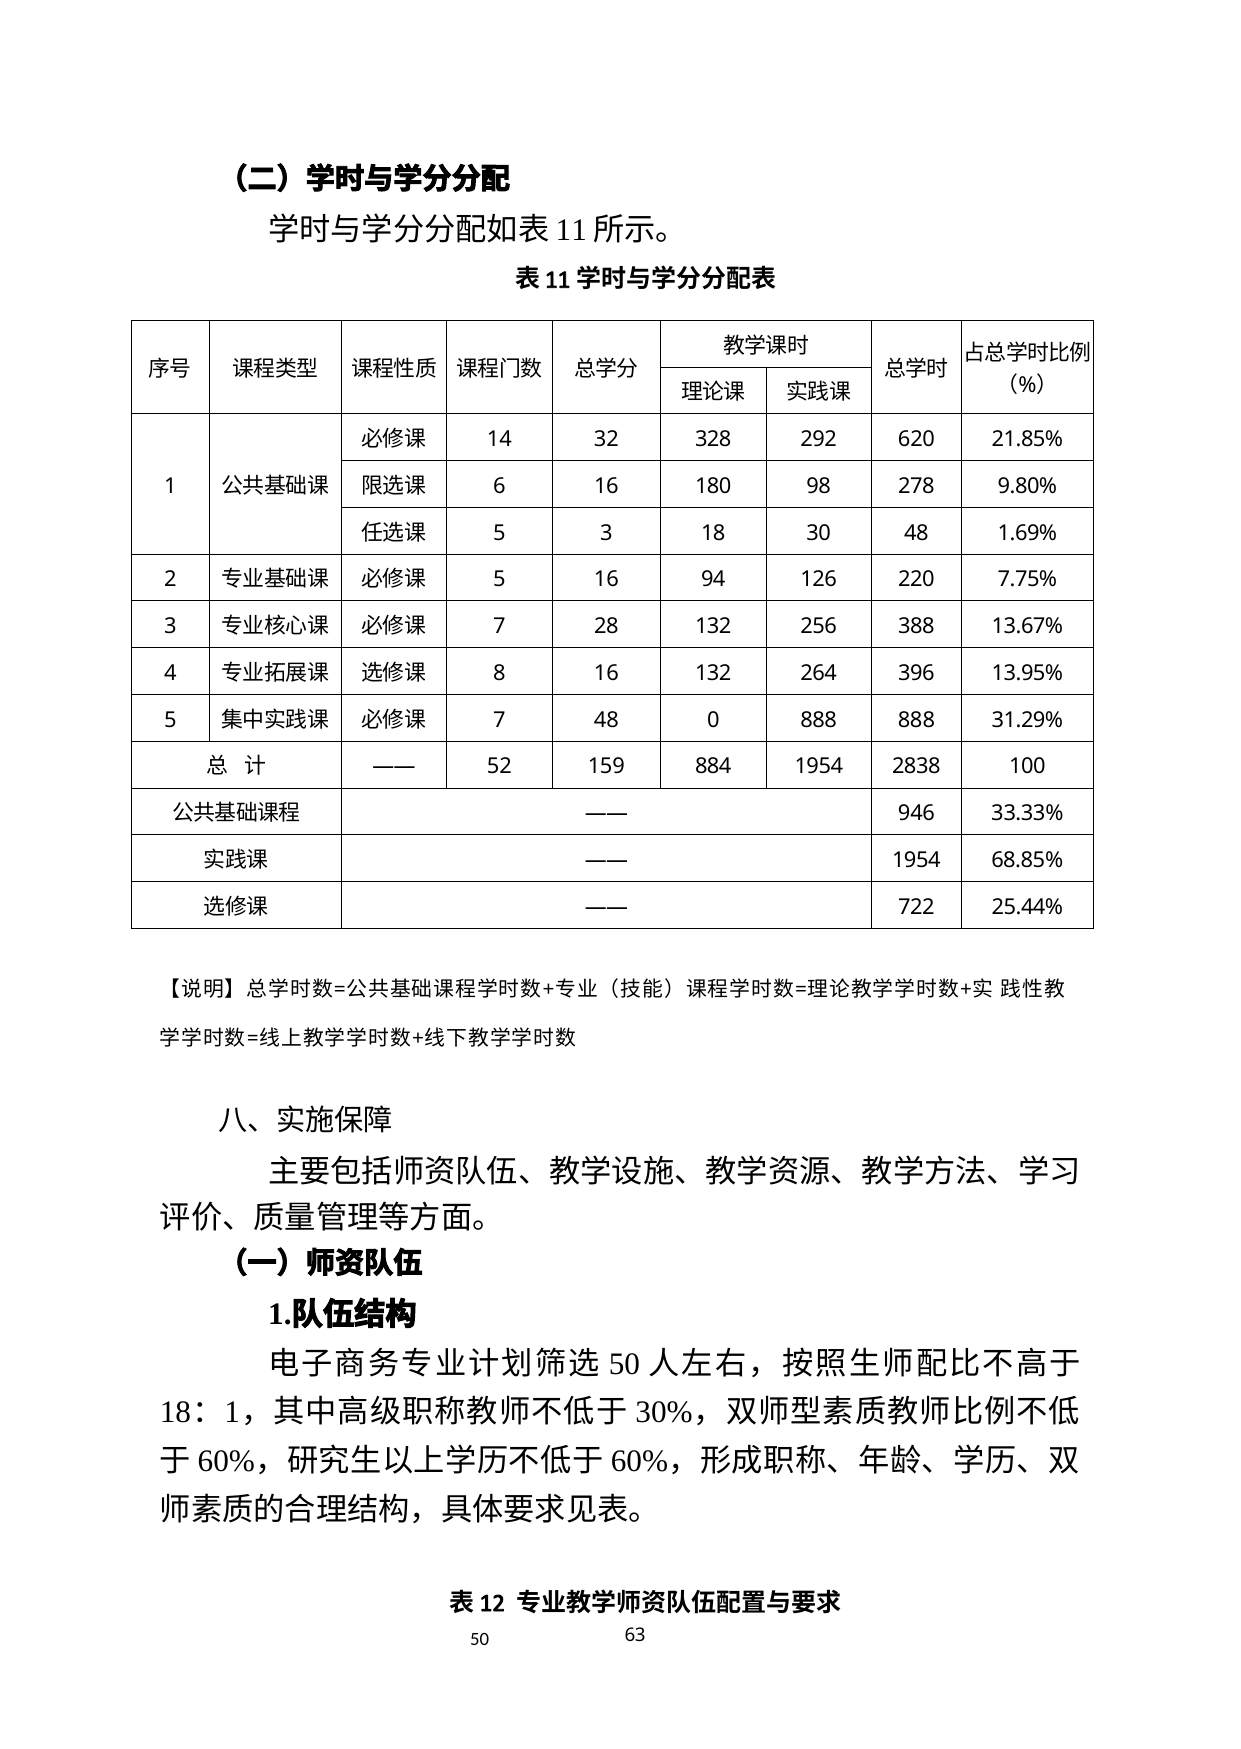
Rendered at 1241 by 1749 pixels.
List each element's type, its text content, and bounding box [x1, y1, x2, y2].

text 【说明】总学时数=公共基础课程学时数+专业（技能）课程学时数=理论教学学时数+实 践性教学学时数=线上教学学时数+线下教学学时数 [159, 972, 1081, 1052]
text 主要包括师资队伍、教学设施、教学资源、教学方法、学习评价、质量管理等方面。 [159, 1151, 1081, 1233]
table_cell 278 [872, 461, 961, 507]
table_cell 3 [132, 601, 209, 647]
table_cell 理论课 [661, 368, 766, 413]
table_cell 5 [447, 555, 552, 600]
table_header 课程类型 [210, 321, 341, 413]
table_cell 14 [447, 414, 552, 460]
table_cell 98 [767, 461, 871, 507]
table_cell 13.95% [962, 648, 1093, 694]
table_cell —— [342, 742, 446, 787]
table_cell 68.85% [962, 835, 1093, 881]
table_header 序号 [132, 321, 209, 413]
text 电子商务专业计划筛选50人左右，按照生师配比不高于18：1，其中高级职称教师不低于30%，双师型素质教师比例不低于60%，研究生以上学历不低于60%，形成职称、年龄、学历、双师素质的合理结构，具体要求见表。 [159, 1343, 1081, 1525]
table_cell 132 [661, 601, 766, 647]
table_cell 159 [553, 742, 660, 787]
table_cell 集中实践课 [210, 695, 341, 741]
table_cell 4 [132, 648, 209, 694]
table_cell 2 [132, 555, 209, 600]
table_cell 180 [661, 461, 766, 507]
table_cell 21.85% [962, 414, 1093, 460]
table_cell 292 [767, 414, 871, 460]
table_cell 公共基础课 [210, 414, 341, 554]
table_cell 264 [767, 648, 871, 694]
table_cell 7 [447, 601, 552, 647]
table_cell 7 [447, 695, 552, 741]
text 学时与学分分配如表11所示。 [159, 209, 1081, 247]
table_cell 1954 [872, 835, 961, 881]
table_header 课程性质 [342, 321, 446, 413]
table_cell 722 [872, 882, 961, 928]
table_cell 48 [553, 695, 660, 741]
table_header 占总学时比例（%） [962, 321, 1093, 413]
table_cell 48 [872, 508, 961, 554]
table_cell 132 [661, 648, 766, 694]
table_cell 620 [872, 414, 961, 460]
table_cell 2838 [872, 742, 961, 787]
table_cell 100 [962, 742, 1093, 787]
table_cell 18 [661, 508, 766, 554]
table_cell 公共基础课程 [132, 789, 341, 834]
table_cell 328 [661, 414, 766, 460]
subtitle 八、实施保障 [159, 1101, 1081, 1135]
table_cell 388 [872, 601, 961, 647]
table_cell 28 [553, 601, 660, 647]
table_header 教学课时 [661, 321, 871, 367]
table_cell 946 [872, 789, 961, 834]
table_cell 888 [767, 695, 871, 741]
table_cell 31.29% [962, 695, 1093, 741]
table_cell 6 [447, 461, 552, 507]
text 表12 专业教学师资队伍配置与要求 [159, 1582, 1081, 1618]
table_cell 限选课 [342, 461, 446, 507]
subtitle （一）师资队伍 [159, 1244, 1081, 1277]
table_cell 专业核心课 [210, 601, 341, 647]
table_cell 16 [553, 648, 660, 694]
table_cell 888 [872, 695, 961, 741]
text 1.队伍结构 [159, 1293, 1081, 1332]
text 表11 学时与学分分配表 [159, 259, 1081, 295]
table_cell 总 计 [132, 742, 341, 787]
table_cell 选修课 [132, 882, 341, 928]
table_cell 94 [661, 555, 766, 600]
table_cell —— [342, 882, 871, 928]
table_cell 9.80% [962, 461, 1093, 507]
table_cell 选修课 [342, 648, 446, 694]
table_cell 实践课 [767, 368, 871, 413]
table_header 总学时 [872, 321, 961, 413]
table_cell 5 [447, 508, 552, 554]
table_cell 1 [132, 414, 209, 554]
table_cell 5 [132, 695, 209, 741]
table_cell 256 [767, 601, 871, 647]
table_header 总学分 [553, 321, 660, 413]
table_cell 396 [872, 648, 961, 694]
table_cell 32 [553, 414, 660, 460]
table_cell 30 [767, 508, 871, 554]
table_cell 8 [447, 648, 552, 694]
table_cell 13.67% [962, 601, 1093, 647]
table_cell 必修课 [342, 555, 446, 600]
table_cell 3 [553, 508, 660, 554]
table_header 课程门数 [447, 321, 552, 413]
table_cell —— [342, 789, 871, 834]
table_cell 任选课 [342, 508, 446, 554]
table_cell 7.75% [962, 555, 1093, 600]
table_cell 52 [447, 742, 552, 787]
table_cell 16 [553, 461, 660, 507]
table_cell 16 [553, 555, 660, 600]
table_cell 220 [872, 555, 961, 600]
table_cell 必修课 [342, 601, 446, 647]
table_cell 必修课 [342, 414, 446, 460]
table_cell 884 [661, 742, 766, 787]
table_cell 必修课 [342, 695, 446, 741]
table_cell 专业基础课 [210, 555, 341, 600]
table_cell 33.33% [962, 789, 1093, 834]
table_cell 实践课 [132, 835, 341, 881]
table_cell 1954 [767, 742, 871, 787]
table_cell 专业拓展课 [210, 648, 341, 694]
table_cell —— [342, 835, 871, 881]
table_cell 126 [767, 555, 871, 600]
table_cell 0 [661, 695, 766, 741]
table_cell 25.44% [962, 882, 1093, 928]
table_cell 1.69% [962, 508, 1093, 554]
subtitle （二）学时与学分分配 [159, 159, 1081, 193]
